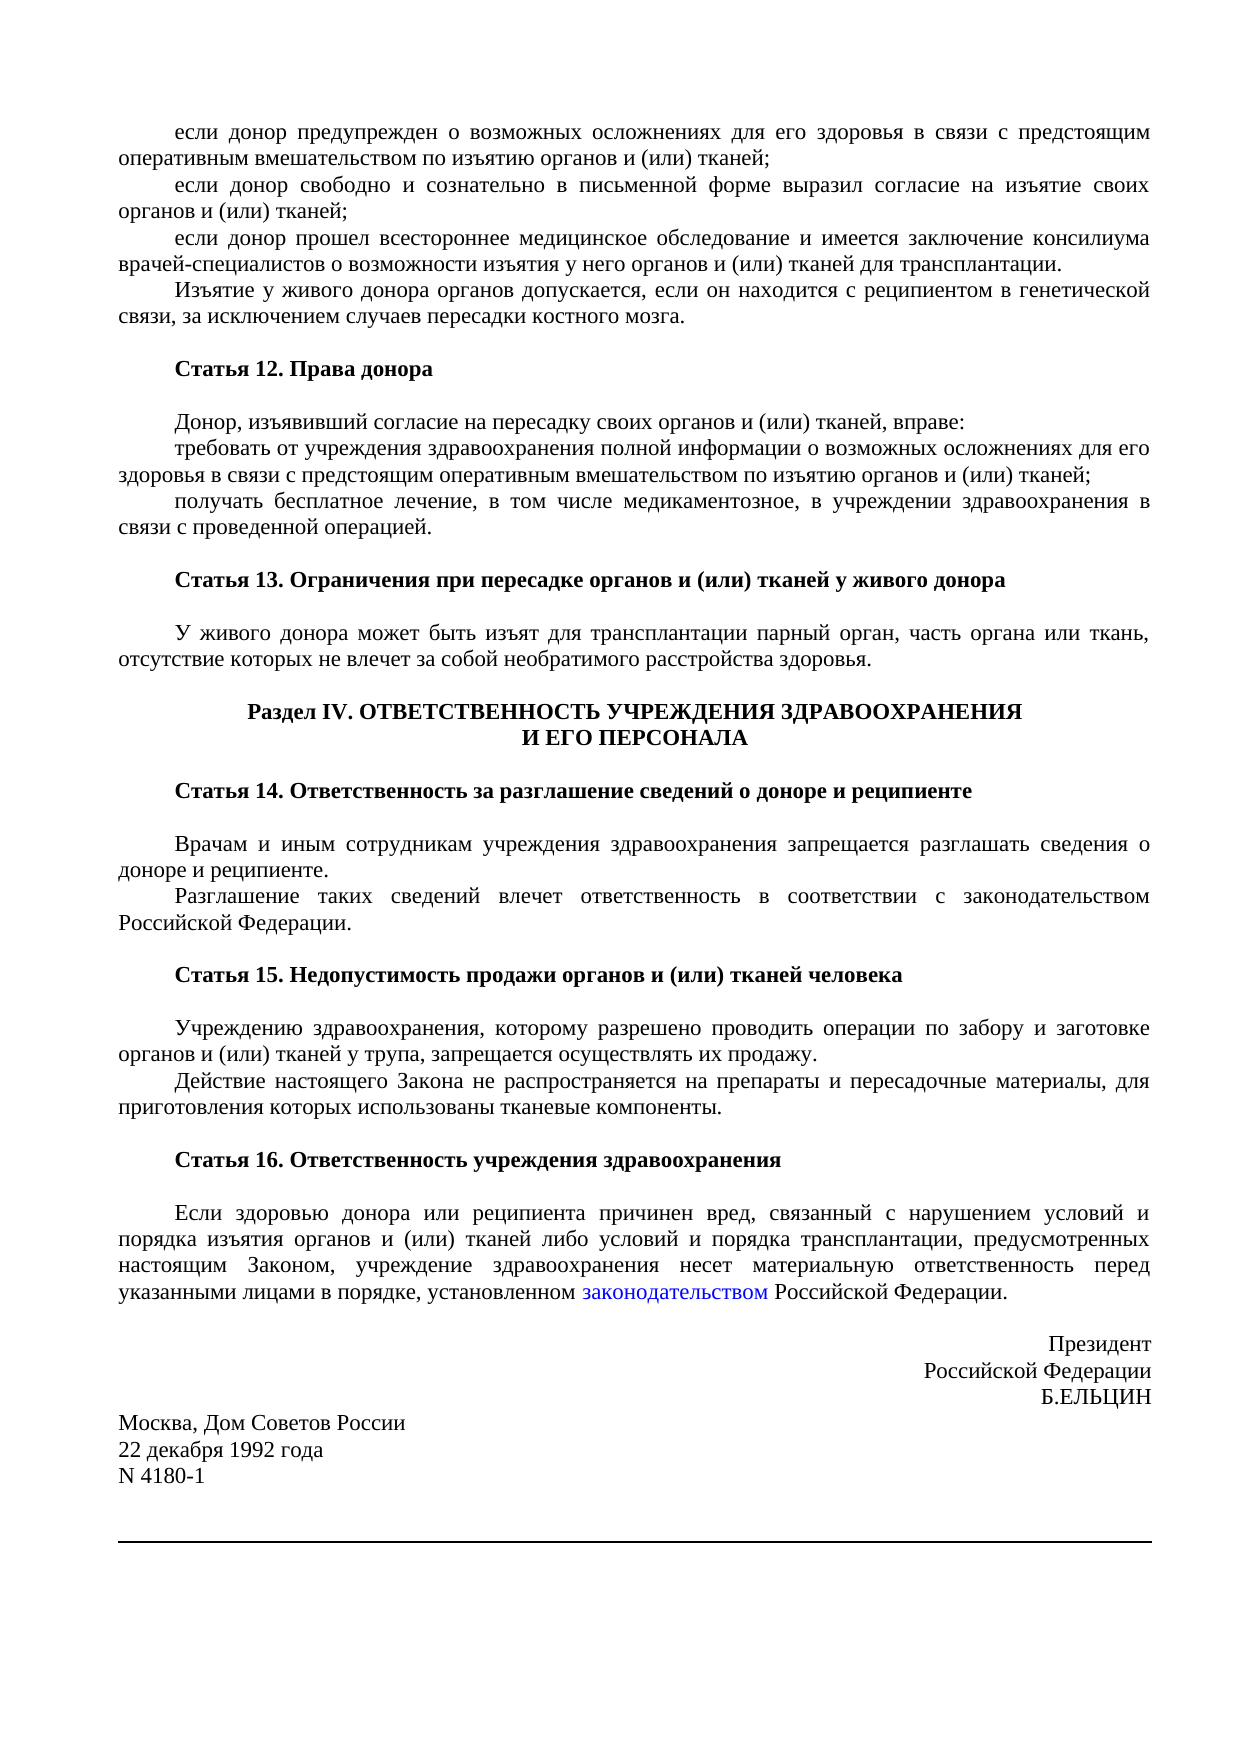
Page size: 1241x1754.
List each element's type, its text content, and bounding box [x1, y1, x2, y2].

title Статья 14. Ответственность за разглашение сведений о доноре и реципиенте [118, 777, 1152, 803]
text Если здоровью донора или реципиента причинен вред, связанный с нарушением условий и порядка изъятия органов и (или) тканей либо условий и порядка трансплантации, предусмотренных настоящим Законом, учреждение здравоохранения несет материальную ответственность перед указанными лицами в порядке, установленном законодательством Российской Федерации. [118, 1199, 1152, 1304]
text Б.ЕЛЬЦИН [118, 1383, 1152, 1409]
title Раздел IV. ОТВЕТСТВЕННОСТЬ УЧРЕЖДЕНИЯ ЗДРАВООХРАНЕНИЯ [118, 698, 1152, 724]
text если донор свободно и сознательно в письменной форме выразил согласие на изъятие своих органов и (или) тканей; [118, 171, 1152, 223]
text Разглашение таких сведений влечет ответственность в соответствии с законодательством Российской Федерации. [118, 882, 1152, 935]
text У живого донора может быть изъят для трансплантации парный орган, часть органа или ткань, отсутствие которых не влечет за собой необратимого расстройства здоровья. [118, 619, 1152, 672]
text Учреждению здравоохранения, которому разрешено проводить операции по забору и заготовке органов и (или) тканей у трупа, запрещается осуществлять их продажу. [118, 1014, 1152, 1067]
text N 4180-1 [118, 1462, 1152, 1488]
text 22 декабря 1992 года [118, 1436, 1152, 1462]
text требовать от учреждения здравоохранения полной информации о возможных осложнениях для его здоровья в связи с предстоящим оперативным вмешательством по изъятию органов и (или) тканей; [118, 434, 1152, 487]
text Действие настоящего Закона не распространяется на препараты и пересадочные материалы, для приготовления которых использованы тканевые компоненты. [118, 1067, 1152, 1119]
text Донор, изъявивший согласие на пересадку своих органов и (или) тканей, вправе: [118, 408, 1152, 434]
title Статья 15. Недопустимость продажи органов и (или) тканей человека [118, 961, 1152, 988]
text Врачам и иным сотрудникам учреждения здравоохранения запрещается разглашать сведения о доноре и реципиенте. [118, 830, 1152, 882]
title Статья 16. Ответственность учреждения здравоохранения [118, 1146, 1152, 1172]
title Статья 12. Права донора [118, 355, 1152, 382]
text Российской Федерации [118, 1357, 1152, 1383]
text получать бесплатное лечение, в том числе медикаментозное, в учреждении здравоохранения в связи с проведенной операцией. [118, 487, 1152, 540]
text если донор прошел всестороннее медицинское обследование и имеется заключение консилиума врачей-специалистов о возможности изъятия у него органов и (или) тканей для трансплантации. [118, 223, 1152, 276]
title Статья 13. Ограничения при пересадке органов и (или) тканей у живого донора [118, 566, 1152, 592]
title И ЕГО ПЕРСОНАЛА [118, 724, 1152, 751]
text Президент [118, 1330, 1152, 1357]
text если донор предупрежден о возможных осложнениях для его здоровья в связи с предстоящим оперативным вмешательством по изъятию органов и (или) тканей; [118, 118, 1152, 171]
text Москва, Дом Советов России [118, 1409, 1152, 1436]
text Изъятие у живого донора органов допускается, если он находится с реципиентом в генетической связи, за исключением случаев пересадки костного мозга. [118, 276, 1152, 329]
